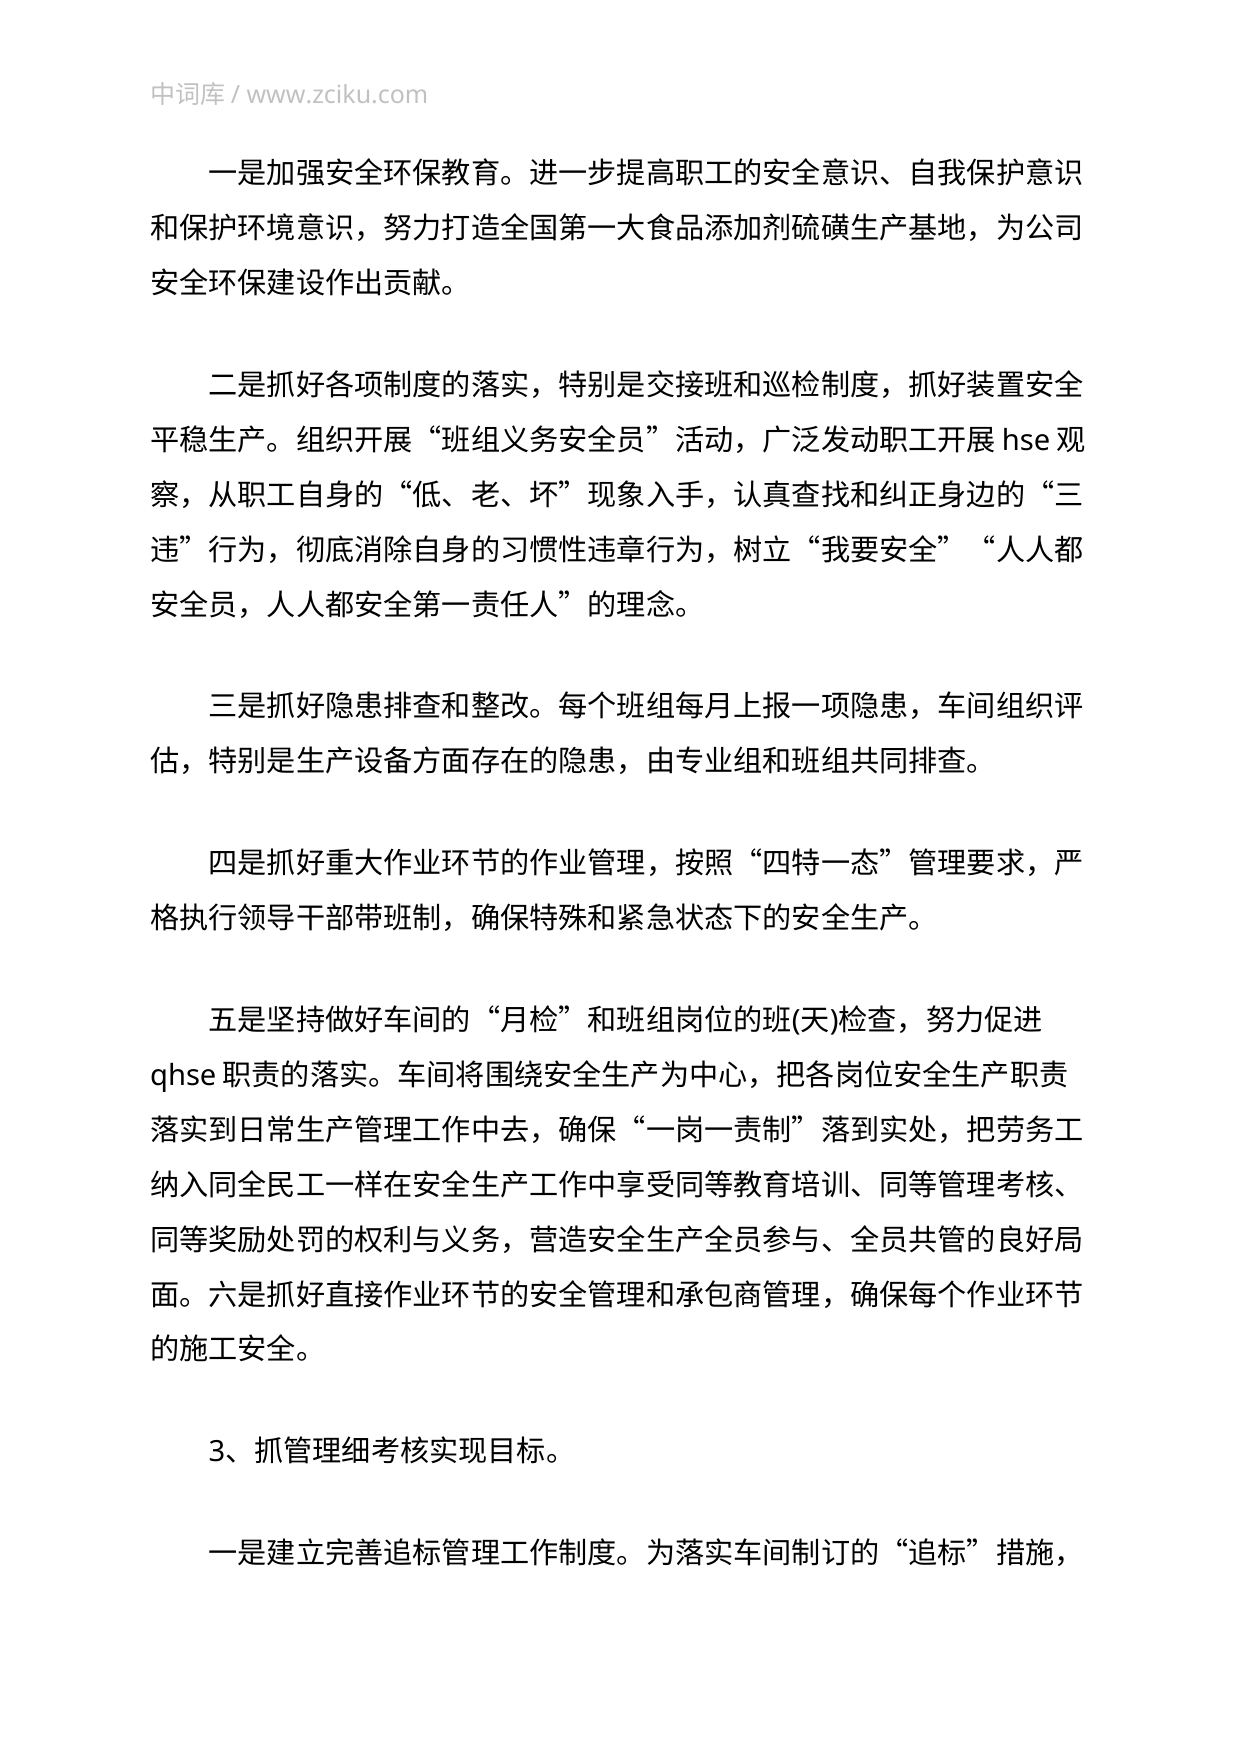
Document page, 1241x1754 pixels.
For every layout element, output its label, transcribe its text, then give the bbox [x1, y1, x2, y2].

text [150, 1530, 1090, 1572]
text 五是坚持做好车间的“月检”和班组岗位的班(天)检查，努力促进qhse职责的落实。车间将围绕安全生产为中心，把各岗位安全生产职责落实到日常生产管理工作中去，确保“一岗一责制”落到实处，把劳务工纳入同全民工一样在安全生产工作中享受同等教育培训、同等管理考核、同等奖励处罚的权利与义务，营造安全生产全员参与、全员共管的良好局面。六是抓好直接作业环节的安全管理和承包商管理，确保每个作业环节的施工安全。 [150, 996, 1090, 1368]
text 一是加强安全环保教育。进一步提高职工的安全意识、自我保护意识和保护环境意识，努力打造全国第一大食品添加剂硫磺生产基地，为公司安全环保建设作出贡献。 [150, 150, 1090, 302]
text 四是抓好重大作业环节的作业管理，按照“四特一态”管理要求，严格执行领导干部带班制，确保特殊和紧急状态下的安全生产。 [150, 840, 1090, 937]
text 三是抓好隐患排查和整改。每个班组每月上报一项隐患，车间组织评估，特别是生产设备方面存在的隐患，由专业组和班组共同排查。 [150, 683, 1090, 780]
text 3、抓管理细考核实现目标。 [150, 1428, 1090, 1470]
text 二是抓好各项制度的落实，特别是交接班和巡检制度，抓好装置安全平稳生产。组织开展“班组义务安全员”活动，广泛发动职工开展hse观察，从职工自身的“低、老、坏”现象入手，认真查找和纠正身边的“三违”行为，彻底消除自身的习惯性违章行为，树立“我要安全”“人人都安全员，人人都安全第一责任人”的理念。 [150, 362, 1090, 623]
